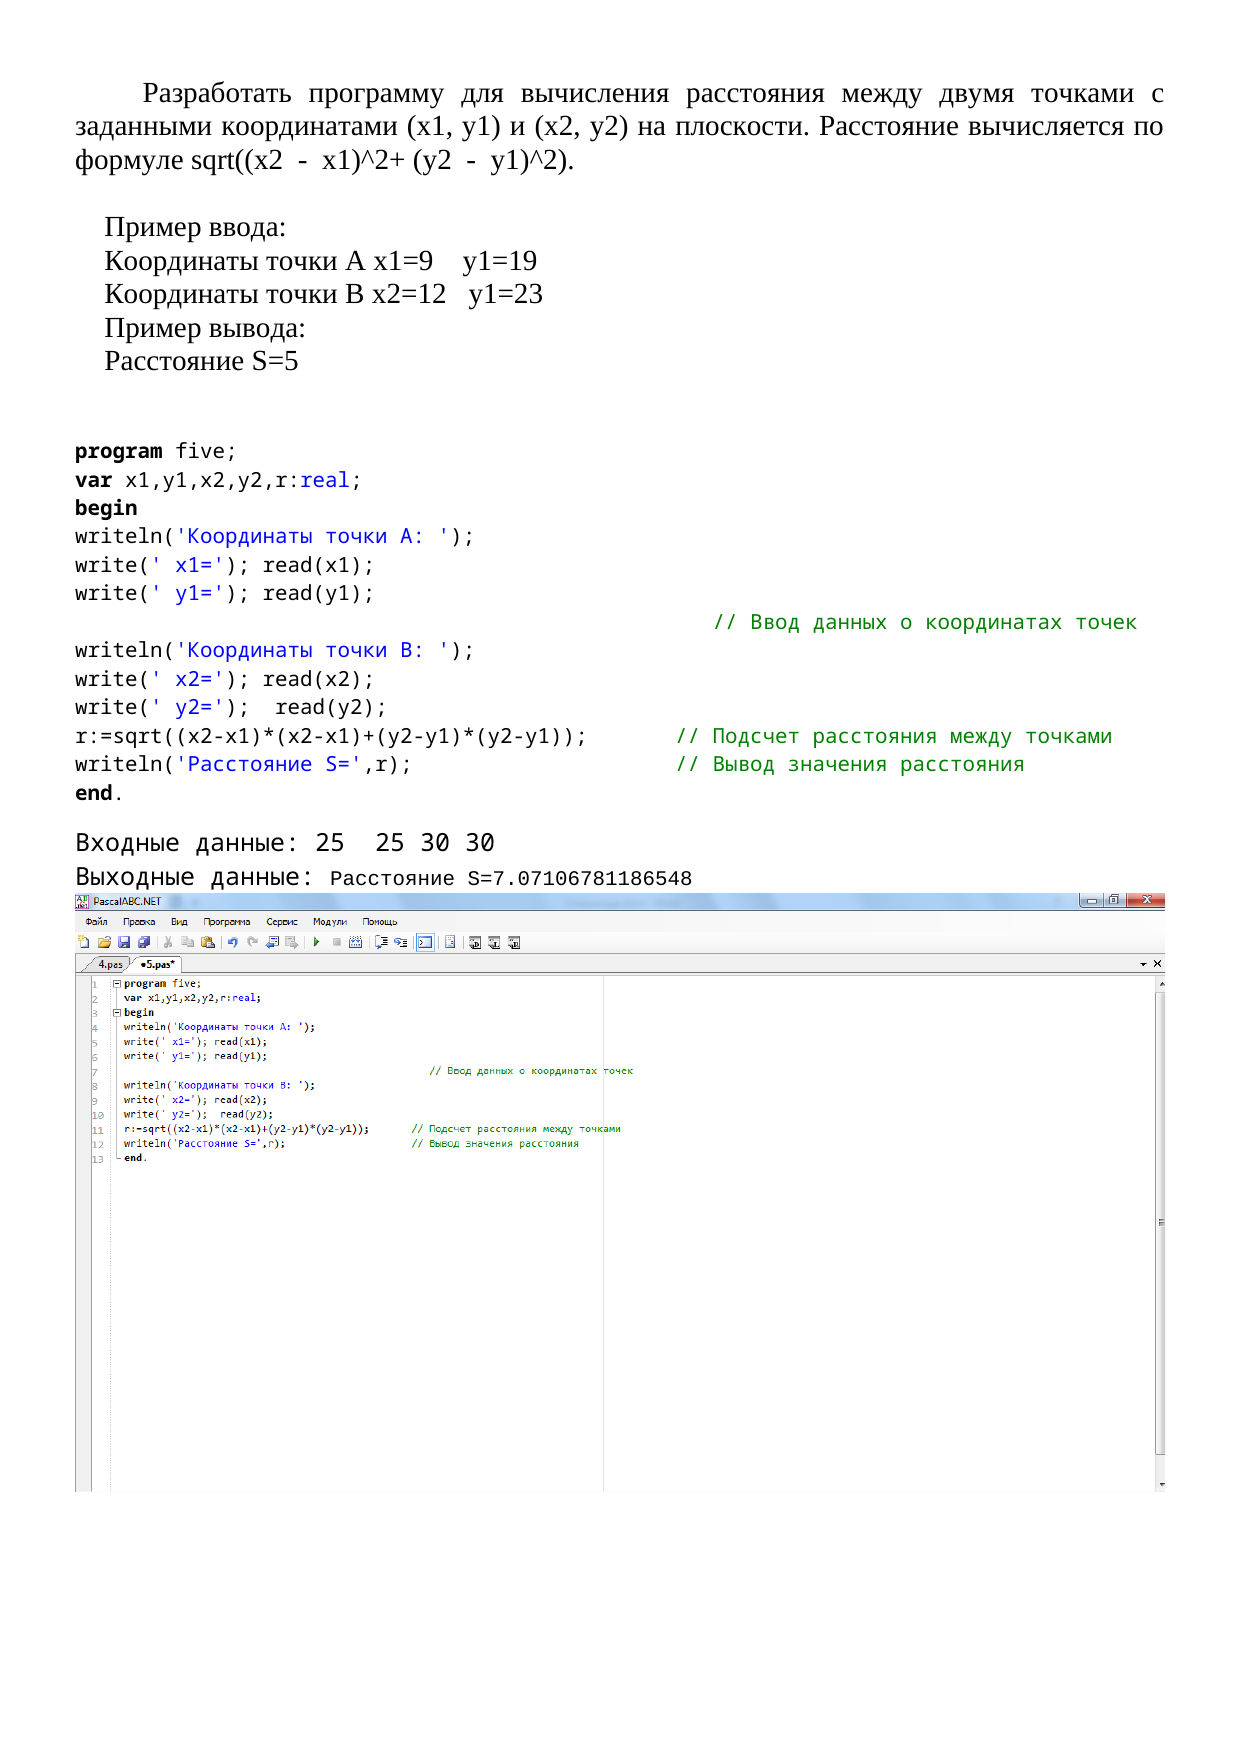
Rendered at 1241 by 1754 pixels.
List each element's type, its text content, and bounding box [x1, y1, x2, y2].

text write(' y2='); read(y2); [75, 692, 1165, 721]
text writeln('Координаты точки А: '); [75, 522, 1165, 550]
text end. [75, 778, 1165, 806]
text program five; [75, 436, 1165, 465]
text begin [75, 493, 1165, 522]
text Выходные данные: Расстояние S=7.07106781186548 [75, 859, 1165, 893]
text writeln('Расстояние S=',r); // Вывод значения расстояния [75, 749, 1165, 778]
text Координаты точки А x1=9 y1=19 [75, 243, 1165, 276]
text Разработать программу для вычисления расстояния между двумя точками с заданными координатами (x1, y1) и (x2, y2) на плоскости. Расстояние вычисляется по формуле sqrt((x2 - x1)^2+ (y2 - y1)^2). [75, 75, 1165, 176]
text Входные данные: 25 25 30 30 [75, 825, 1165, 859]
text Расстояние S=5 [75, 343, 1165, 377]
text r:=sqrt((x2-x1)*(x2-x1)+(y2-y1)*(y2-y1)); // Подсчет расстояния между точками [75, 721, 1165, 749]
text write(' x2='); read(x2); [75, 664, 1165, 692]
text Пример вывода: [75, 310, 1165, 343]
text Координаты точки B x2=12 y1=23 [75, 276, 1165, 310]
text // Ввод данных о координатах точек [75, 607, 1165, 635]
text writeln('Координаты точки B: '); [75, 635, 1165, 664]
text write(' x1='); read(x1); [75, 550, 1165, 578]
text write(' y1='); read(y1); [75, 578, 1165, 607]
text var x1,y1,x2,y2,r:real; [75, 465, 1165, 493]
text Пример ввода: [75, 209, 1165, 243]
picture [75, 893, 1166, 1492]
